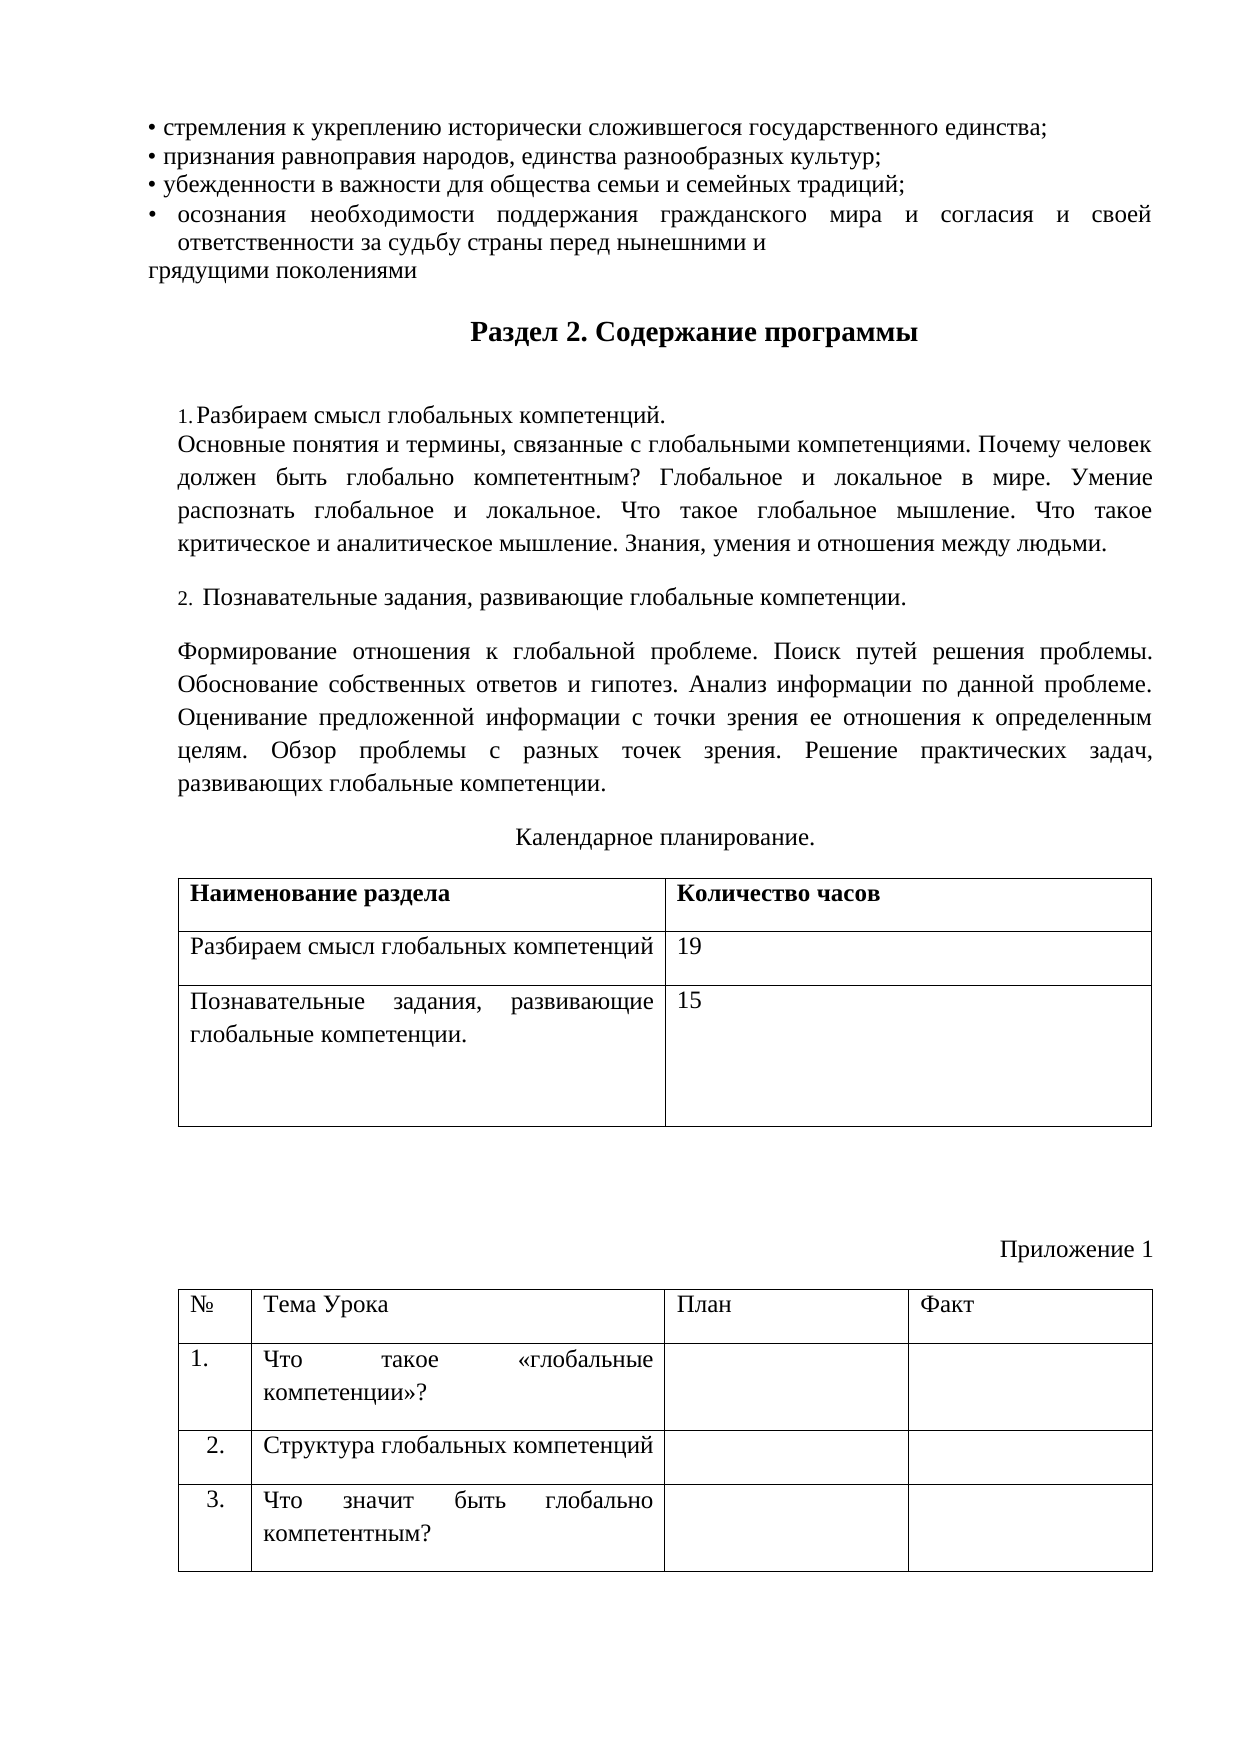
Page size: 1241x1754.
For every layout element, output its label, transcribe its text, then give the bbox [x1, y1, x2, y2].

list Разбираем смысл глобальных компетенций. [177, 400, 1165, 429]
table_header № [179, 1290, 251, 1343]
text Раздел 2. Содержание программы [470, 314, 1165, 348]
text Календарное планирование. [515, 822, 1165, 851]
table_header План [665, 1290, 908, 1343]
list убежденности в важности для общества семьи и семейных традиций; [147, 170, 1165, 198]
text Основные понятия и термины, связанные с глобальными компетенциями. Почему человек должен быть глобально компетентным? Глобальное и локальное в мире. Умение распознать глобальное и локальное. Что такое глобальное мышление. Что такое критическое и аналитическое мышление. Знания, умения и отношения между людьми. [177, 429, 1153, 557]
table_cell Разбираем смысл глобальных компетенций [179, 932, 665, 985]
table_cell Что значит быть глобально компетентным? [252, 1485, 664, 1571]
table_cell 19 [666, 932, 1151, 985]
table_cell [665, 1431, 908, 1484]
table_header Факт [909, 1290, 1152, 1343]
table_cell 3. [179, 1485, 251, 1571]
list признания равноправия народов, единства разнообразных культур; [147, 141, 1165, 170]
table_cell [909, 1485, 1152, 1571]
list осознания необходимости поддержания гражданского мира и согласия и своей ответственности за судьбу страны перед нынешними и [148, 199, 1152, 256]
table_cell [665, 1485, 908, 1571]
table_cell 1. [179, 1344, 251, 1430]
table_header Тема Урока [252, 1290, 664, 1343]
table_cell 15 [666, 986, 1151, 1126]
table_header Количество часов [666, 879, 1151, 931]
table_cell Структура глобальных компетенций [252, 1431, 664, 1484]
text грядущими поколениями [148, 256, 1165, 284]
table_cell [909, 1344, 1152, 1430]
list Познавательные задания, развивающие глобальные компетенции. [177, 582, 1165, 611]
table_cell 2. [179, 1431, 251, 1484]
text Формирование отношения к глобальной проблеме. Поиск путей решения проблемы. Обоснование собственных ответов и гипотез. Анализ информации по данной проблеме. Оценивание предложенной информации с точки зрения ее отношения к определенным целям. Обзор проблемы с разных точек зрения. Решение практических задач, развивающих глобальные компетенции. [177, 636, 1153, 797]
table_header Наименование раздела [179, 879, 665, 931]
table_cell Что такое «глобальные компетенции»? [252, 1344, 664, 1430]
table_cell [665, 1344, 908, 1430]
table_cell Познавательные задания, развивающие глобальные компетенции. [179, 986, 665, 1126]
table_cell [909, 1431, 1152, 1484]
list стремления к укреплению исторически сложившегося государственного единства; [147, 113, 1165, 141]
text Приложение 1 [106, 1234, 1153, 1263]
